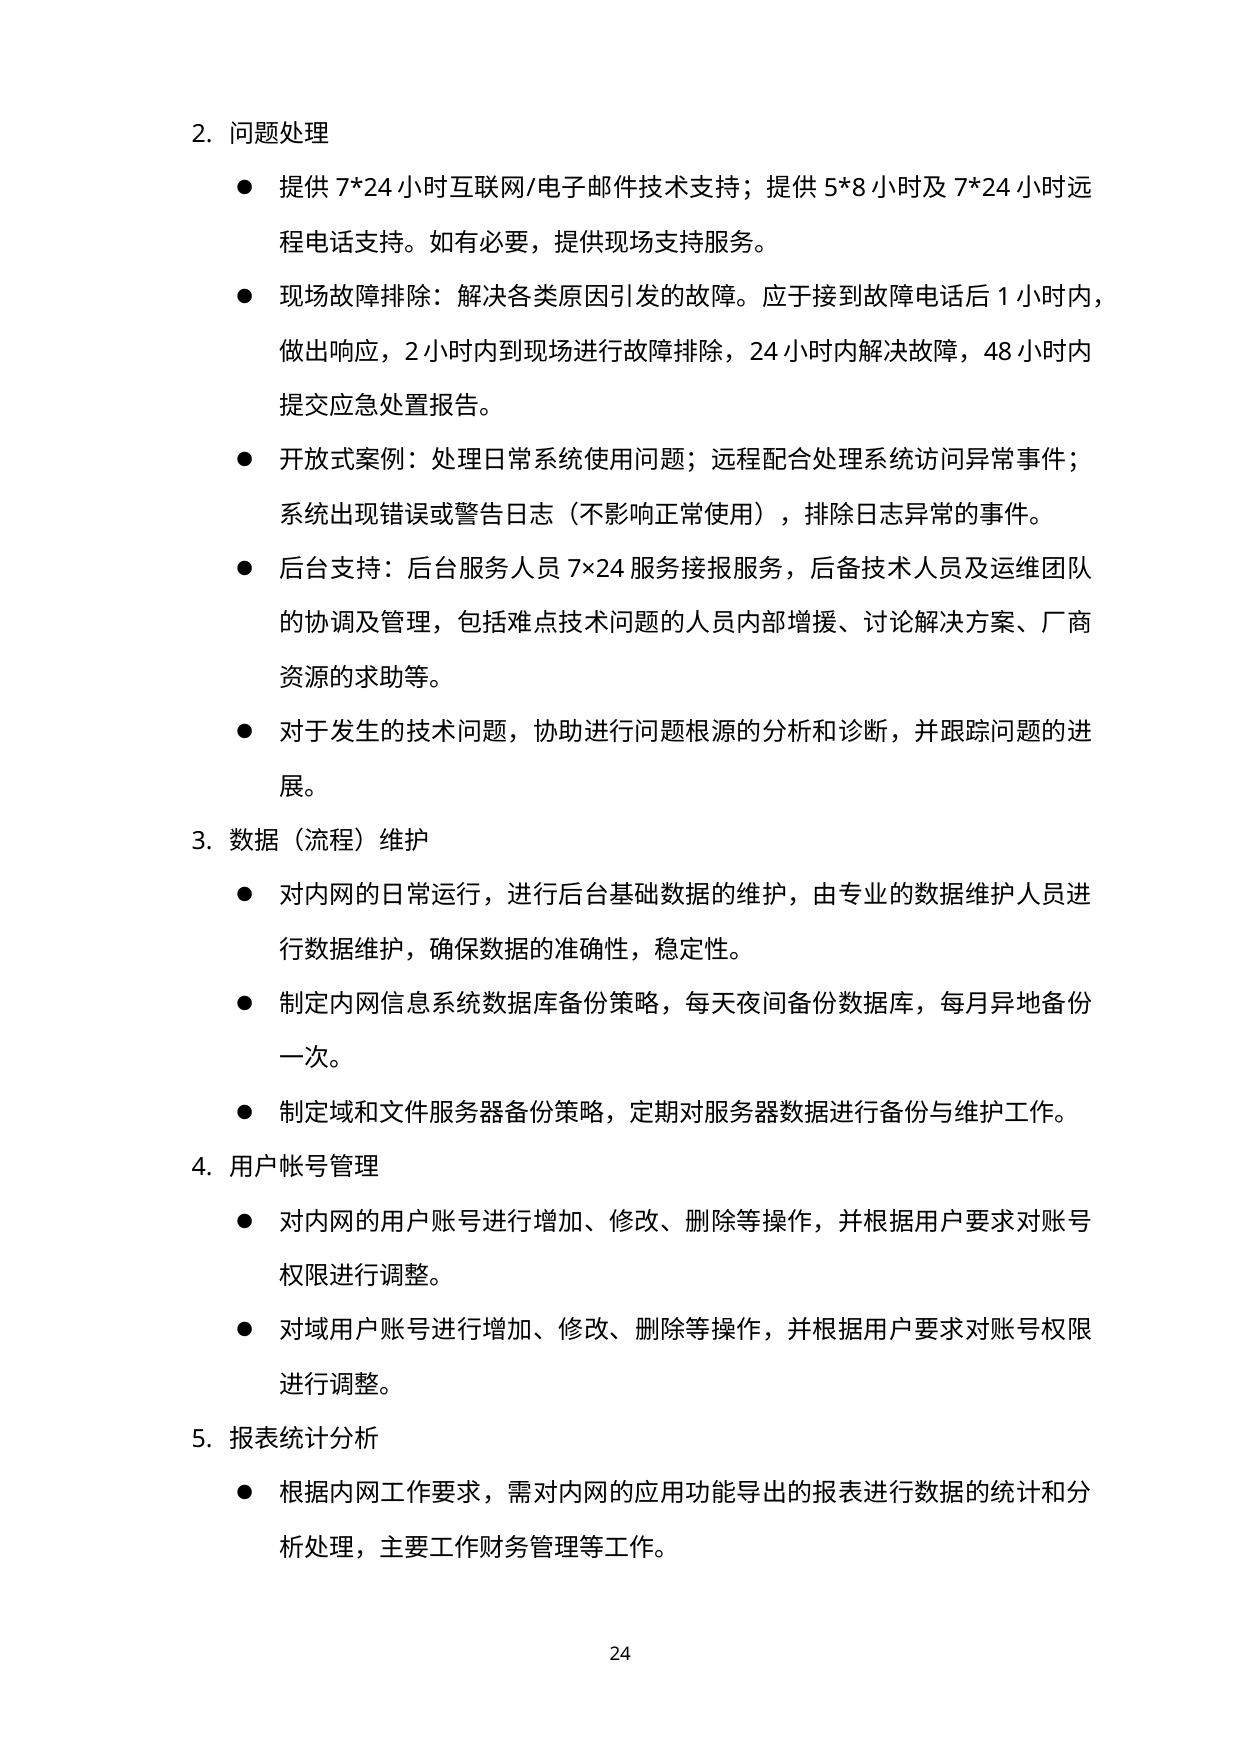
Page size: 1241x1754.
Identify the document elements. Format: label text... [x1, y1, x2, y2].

list 对于发生的技术问题，协助进行问题根源的分析和诊断，并跟踪问题的进展。 [235, 712, 1092, 802]
list 数据（流程）维护 [191, 820, 1092, 857]
list 后台支持：后台服务人员7×24服务接报服务，后备技术人员及运维团队的协调及管理，包括难点技术问题的人员内部增援、讨论解决方案、厂商资源的求助等。 [235, 548, 1092, 693]
list 开放式案例：处理日常系统使用问题；远程配合处理系统访问异常事件；系统出现错误或警告日志（不影响正常使用），排除日志异常的事件。 [235, 440, 1092, 530]
list 对域用户账号进行增加、修改、删除等操作，并根据用户要求对账号权限进行调整。 [235, 1310, 1092, 1400]
list 对内网的用户账号进行增加、修改、删除等操作，并根据用户要求对账号权限进行调整。 [235, 1201, 1092, 1292]
list 报表统计分析 [191, 1418, 1092, 1455]
list 用户帐号管理 [191, 1147, 1092, 1183]
list 提供7*24小时互联网/电子邮件技术支持；提供5*8小时及7*24小时远程电话支持。如有必要，提供现场支持服务。 [235, 168, 1092, 258]
list 制定内网信息系统数据库备份策略，每天夜间备份数据库，每月异地备份一次。 [235, 983, 1092, 1074]
list 现场故障排除：解决各类原因引发的故障。应于接到故障电话后1小时内，做出响应，2小时内到现场进行故障排除，24小时内解决故障，48小时内提交应急处置报告。 [235, 277, 1092, 422]
list 制定域和文件服务器备份策略，定期对服务器数据进行备份与维护工作。 [235, 1092, 1092, 1128]
list 对内网的日常运行，进行后台基础数据的维护，由专业的数据维护人员进行数据维护，确保数据的准确性，稳定性。 [235, 875, 1092, 965]
list 根据内网工作要求，需对内网的应用功能导出的报表进行数据的统计和分析处理，主要工作财务管理等工作。 [235, 1473, 1092, 1563]
list 问题处理 [191, 113, 1092, 150]
